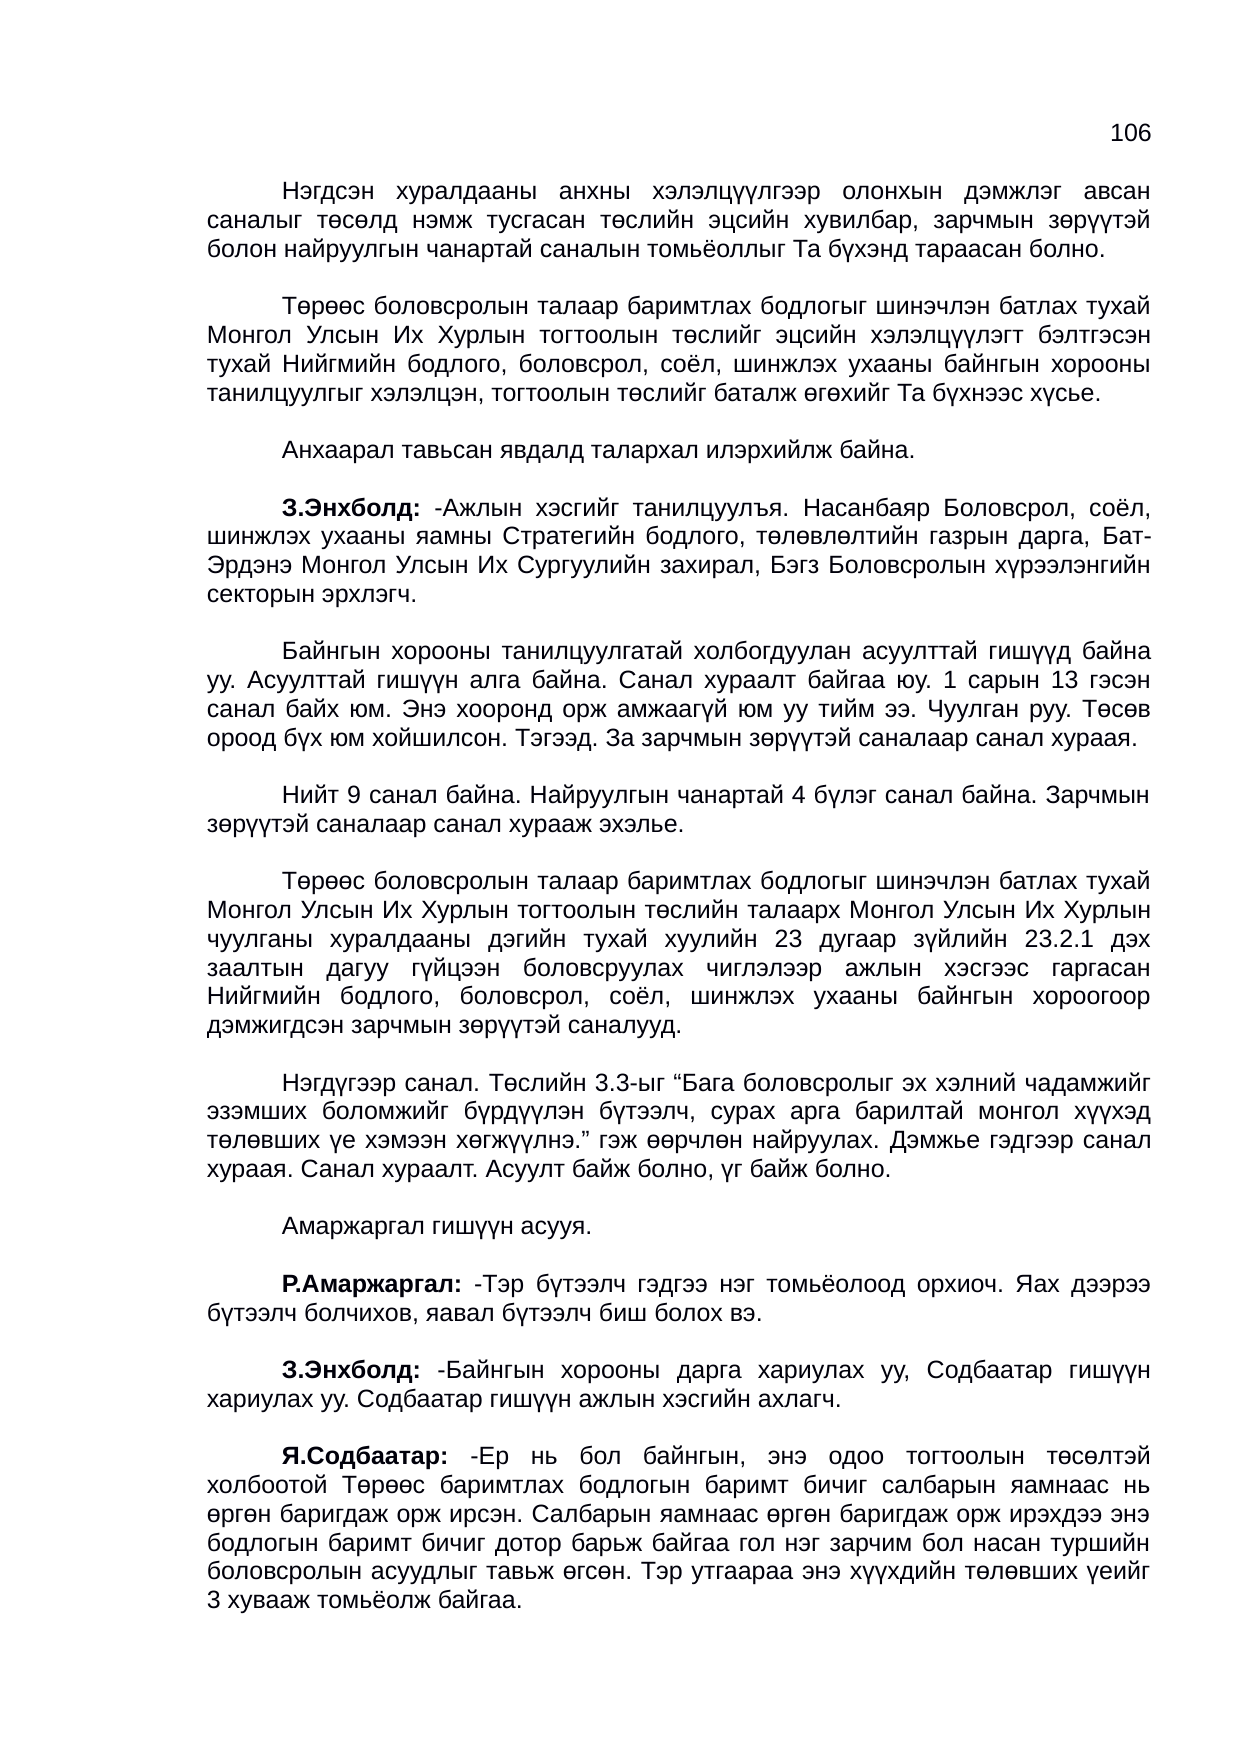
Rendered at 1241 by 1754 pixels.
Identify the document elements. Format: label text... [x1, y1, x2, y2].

text З.Энхболд: -Байнгын хорооны дарга хариулах уу, Содбаатар гишүүн хариулах уу. Содбаатар гишүүн ажлын хэсгийн ахлагч. [207, 1355, 1152, 1413]
text З.Энхболд: -Ажлын хэсгийг танилцуулъя. Насанбаяр Боловсрол, соёл, шинжлэх ухааны яамны Стратегийн бодлого, төлөвлөлтийн газрын дарга, Бат-Эрдэнэ Монгол Улсын Их Сургуулийн захирал, Бэгз Боловсролын хүрээлэнгийн секторын эрхлэгч. [207, 493, 1152, 608]
text Нэгдүгээр санал. Төслийн 3.3-ыг “Бага боловсролыг эх хэлний чадамжийг эзэмших боломжийг бүрдүүлэн бүтээлч, сурах арга барилтай монгол хүүхэд төлөвших үе хэмээн хөгжүүлнэ.” гэж өөрчлөн найруулах. Дэмжье гэдгээр санал хураая. Санал хураалт. Асуулт байж болно, үг байж болно. [207, 1068, 1152, 1183]
text Нэгдсэн хуралдааны анхны хэлэлцүүлгээр олонхын дэмжлэг авсан саналыг төсөлд нэмж тусгасан төслийн эцсийн хувилбар, зарчмын зөрүүтэй болон найруулгын чанартай саналын томьёоллыг Та бүхэнд тараасан болно. [207, 176, 1152, 263]
text Нийт 9 санал байна. Найруулгын чанартай 4 бүлэг санал байна. Зарчмын зөрүүтэй саналаар санал хурааж эхэлье. [207, 780, 1152, 838]
text Байнгын хорооны танилцуулгатай холбогдуулан асуулттай гишүүд байна уу. Асуулттай гишүүн алга байна. Санал хураалт байгаа юу. 1 сарын 13 гэсэн санал байх юм. Энэ хооронд орж амжаагүй юм уу тийм ээ. Чуулган руу. Төсөв ороод бүх юм хойшилсон. Тэгээд. За зарчмын зөрүүтэй саналаар санал хураая. [207, 636, 1152, 751]
text Р.Амаржаргал: -Тэр бүтээлч гэдгээ нэг томьёолоод орхиоч. Яах дээрээ бүтээлч болчихов, яавал бүтээлч биш болох вэ. [207, 1269, 1152, 1326]
text Анхаарал тавьсан явдалд талархал илэрхийлж байна. [207, 435, 1152, 464]
text Я.Содбаатар: -Ер нь бол байнгын, энэ одоо тогтоолын төсөлтэй холбоотой Төрөөс баримтлах бодлогын баримт бичиг салбарын яамнаас нь өргөн баригдаж орж ирсэн. Салбарын яамнаас өргөн баригдаж орж ирэхдээ энэ бодлогын баримт бичиг дотор барьж байгаа гол нэг зарчим бол насан туршийн боловсролын асуудлыг тавьж өгсөн. Тэр утгаараа энэ хүүхдийн төлөвших үеийг 3 хувааж томьёолж байгаа. [207, 1441, 1152, 1614]
text Төрөөс боловсролын талаар баримтлах бодлогыг шинэчлэн батлах тухай Монгол Улсын Их Хурлын тогтоолын төслийг эцсийн хэлэлцүүлэгт бэлтгэсэн тухай Нийгмийн бодлого, боловсрол, соёл, шинжлэх ухааны байнгын хорооны танилцуулгыг хэлэлцэн, тогтоолын төслийг баталж өгөхийг Та бүхнээс хүсье. [207, 291, 1152, 406]
text Амаржаргал гишүүн асууя. [207, 1211, 1152, 1240]
text Төрөөс боловсролын талаар баримтлах бодлогыг шинэчлэн батлах тухай Монгол Улсын Их Хурлын тогтоолын төслийн талаарх Монгол Улсын Их Хурлын чуулганы хуралдааны дэгийн тухай хуулийн 23 дугаар зүйлийн 23.2.1 дэх заалтын дагуу гүйцээн боловсруулах чиглэлээр ажлын хэсгээс гаргасан Нийгмийн бодлого, боловсрол, соёл, шинжлэх ухааны байнгын хороогоор дэмжигдсэн зарчмын зөрүүтэй саналууд. [207, 866, 1152, 1039]
